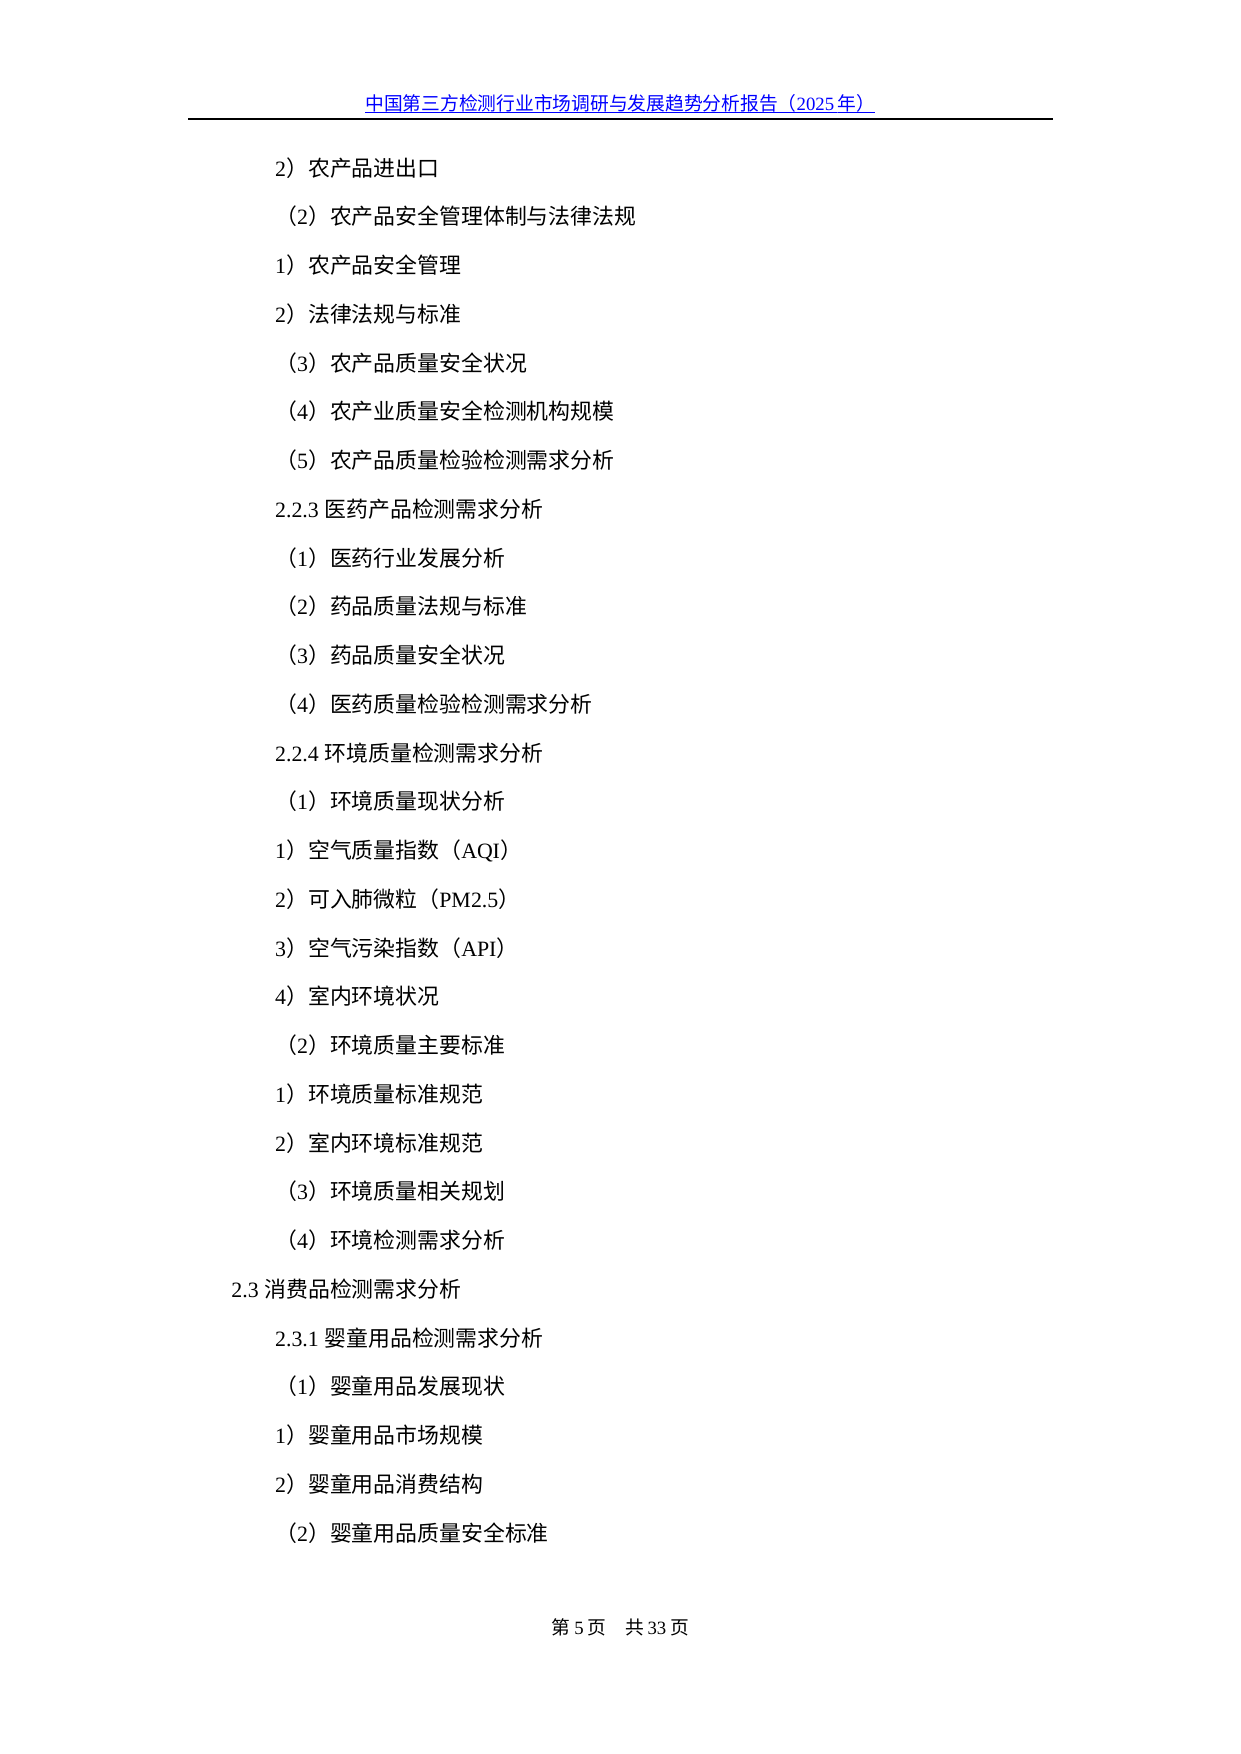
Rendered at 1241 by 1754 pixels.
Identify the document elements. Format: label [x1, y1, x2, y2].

text [187, 150, 1053, 1548]
